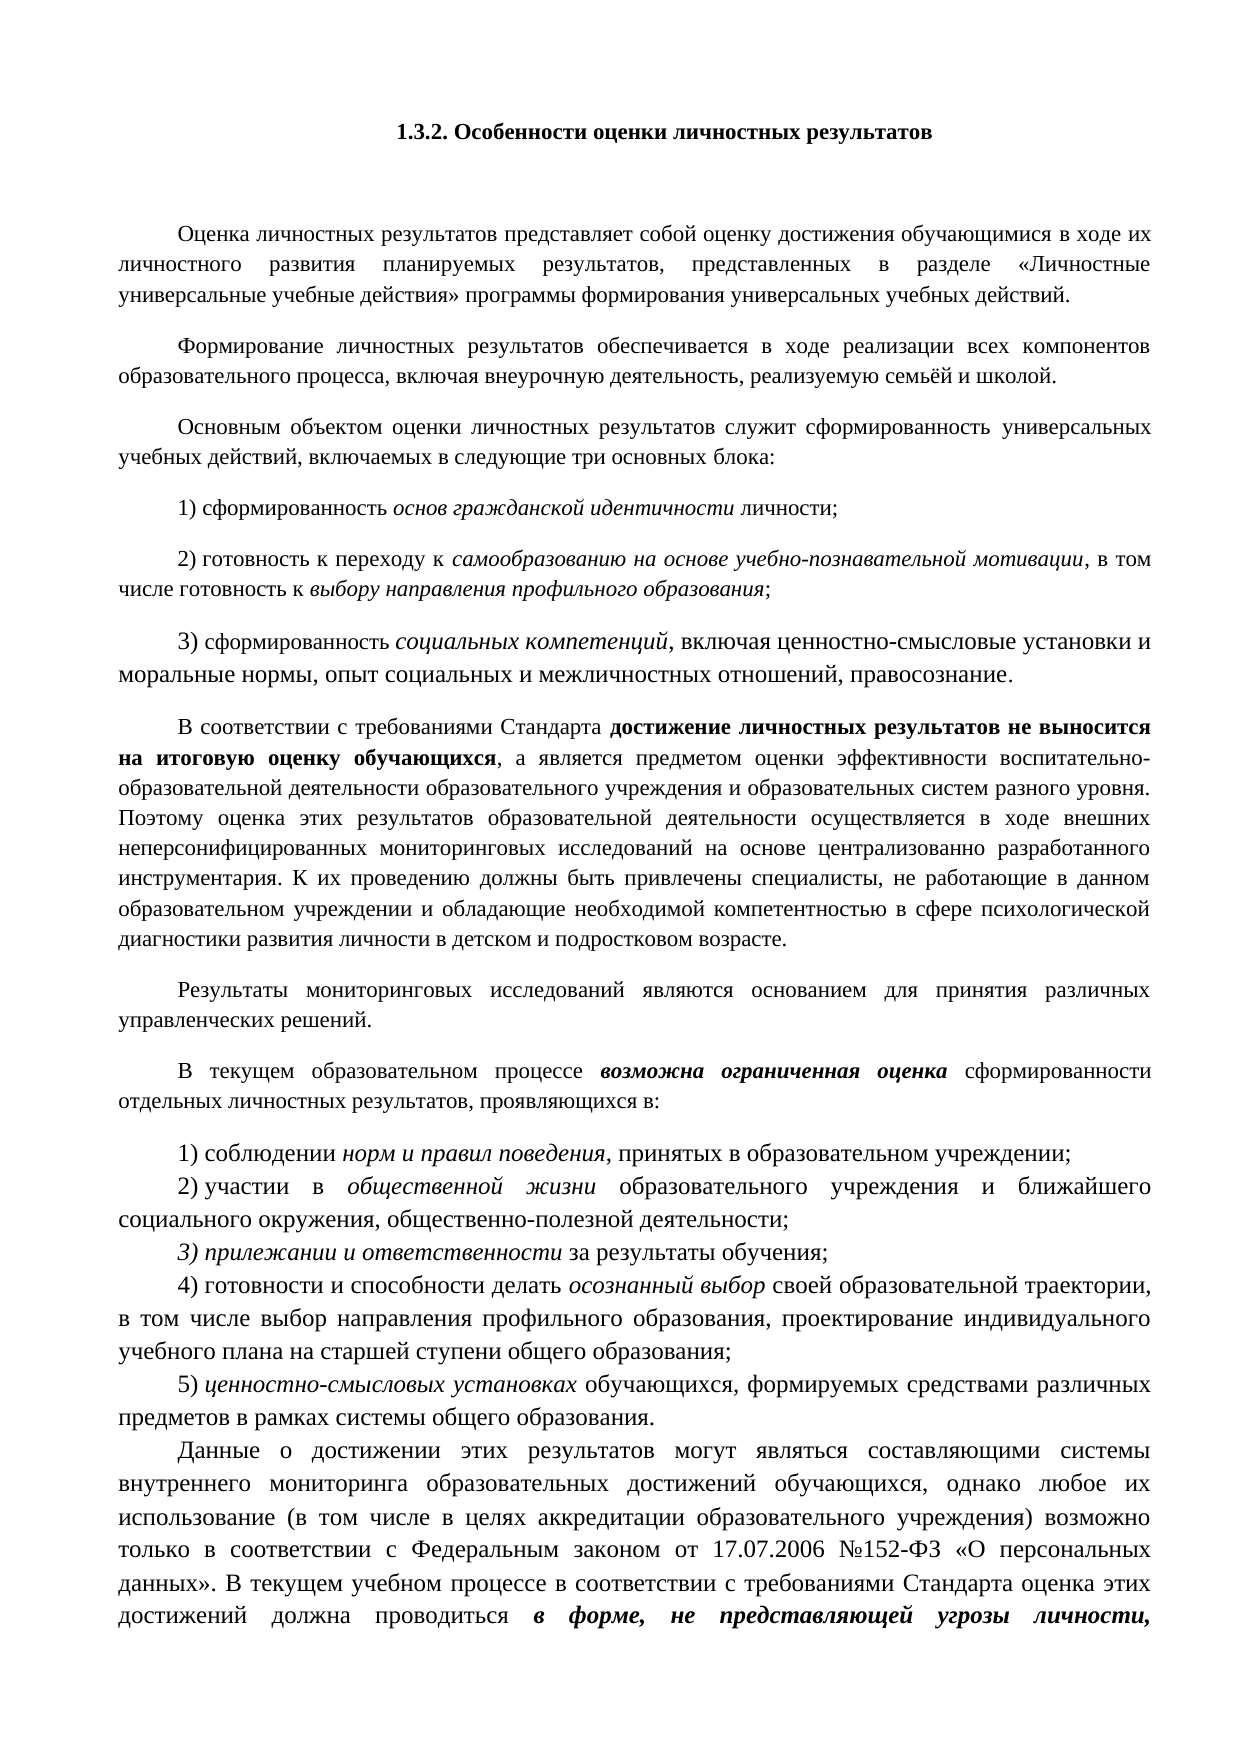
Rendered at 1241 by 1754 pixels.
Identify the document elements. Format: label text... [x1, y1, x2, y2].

text В соответствии с требованиями Стандарта достижение личностных результатов не выносится на итоговую оценку обучающихся, а является предметом оценки эффективности воспитательно-образовательной деятельности образовательного учреждения и образовательных систем разного уровня. Поэтому оценка этих результатов образовательной деятельности осуществляется в ходе внешних неперсонифицированных мониторинговых исследований на основе централизованно разработанного инструментария. К их проведению должны быть привлечены специалисты, не работающие в данном образовательном учреждении и обладающие необходимой компетентностью в сфере психологической диагностики развития личности в детском и подростковом возрасте. [118, 713, 1152, 951]
text Основным объектом оценки личностных результатов служит сформированность универсальных учебных действий, включаемых в следующие три основных блока: [118, 413, 1152, 469]
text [118, 1436, 1152, 1629]
text 2) готовность к переходу к самообразованию на основе учебно-познавательной мотивации, в том числе готовность к выбору направления профильного образования; [118, 545, 1152, 602]
text 4) готовности и способности делать осознанный выбор своей образовательной траектории, в том числе выбор направления профильного образования, проектирование индивидуального учебного плана на старшей ступени общего образования; [118, 1270, 1152, 1365]
text 1) соблюдении норм и правил поведения, принятых в образовательном учреждении; [118, 1138, 1152, 1167]
text 5) ценностно-смысловых установках обучающихся, формируемых средствами различных предметов в рамках системы общего образования. [118, 1369, 1152, 1431]
text 1.3.2. Особенности оценки личностных результатов [118, 118, 1152, 144]
text Оценка личностных результатов представляет собой оценку достижения обучающимися в ходе их личностного развития планируемых результатов, представленных в разделе «Личностные универсальные учебные действия» программы формирования универсальных учебных действий. [118, 220, 1152, 307]
text 3) прилежании и ответственности за результаты обучения; [118, 1237, 1152, 1266]
text 2) участии в общественной жизни образовательного учреждения и ближайшего социального окружения, общественно-полезной деятельности; [118, 1171, 1152, 1233]
text В текущем образовательном процессе возможна ограниченная оценка сформированности отдельных личностных результатов, проявляющихся в: [118, 1057, 1152, 1114]
text 1) сформированность основ гражданской идентичности личности; [118, 494, 1152, 521]
text Формирование личностных результатов обеспечивается в ходе реализации всех компонентов образовательного процесса, включая внеурочную деятельность, реализуемую семьёй и школой. [118, 332, 1152, 388]
text 3) сформированность социальных компетенций, включая ценностно-смысловые установки и моральные нормы, опыт социальных и межличностных отношений, правосознание. [118, 626, 1152, 688]
text Результаты мониторинговых исследований являются основанием для принятия различных управленческих решений. [118, 976, 1152, 1032]
